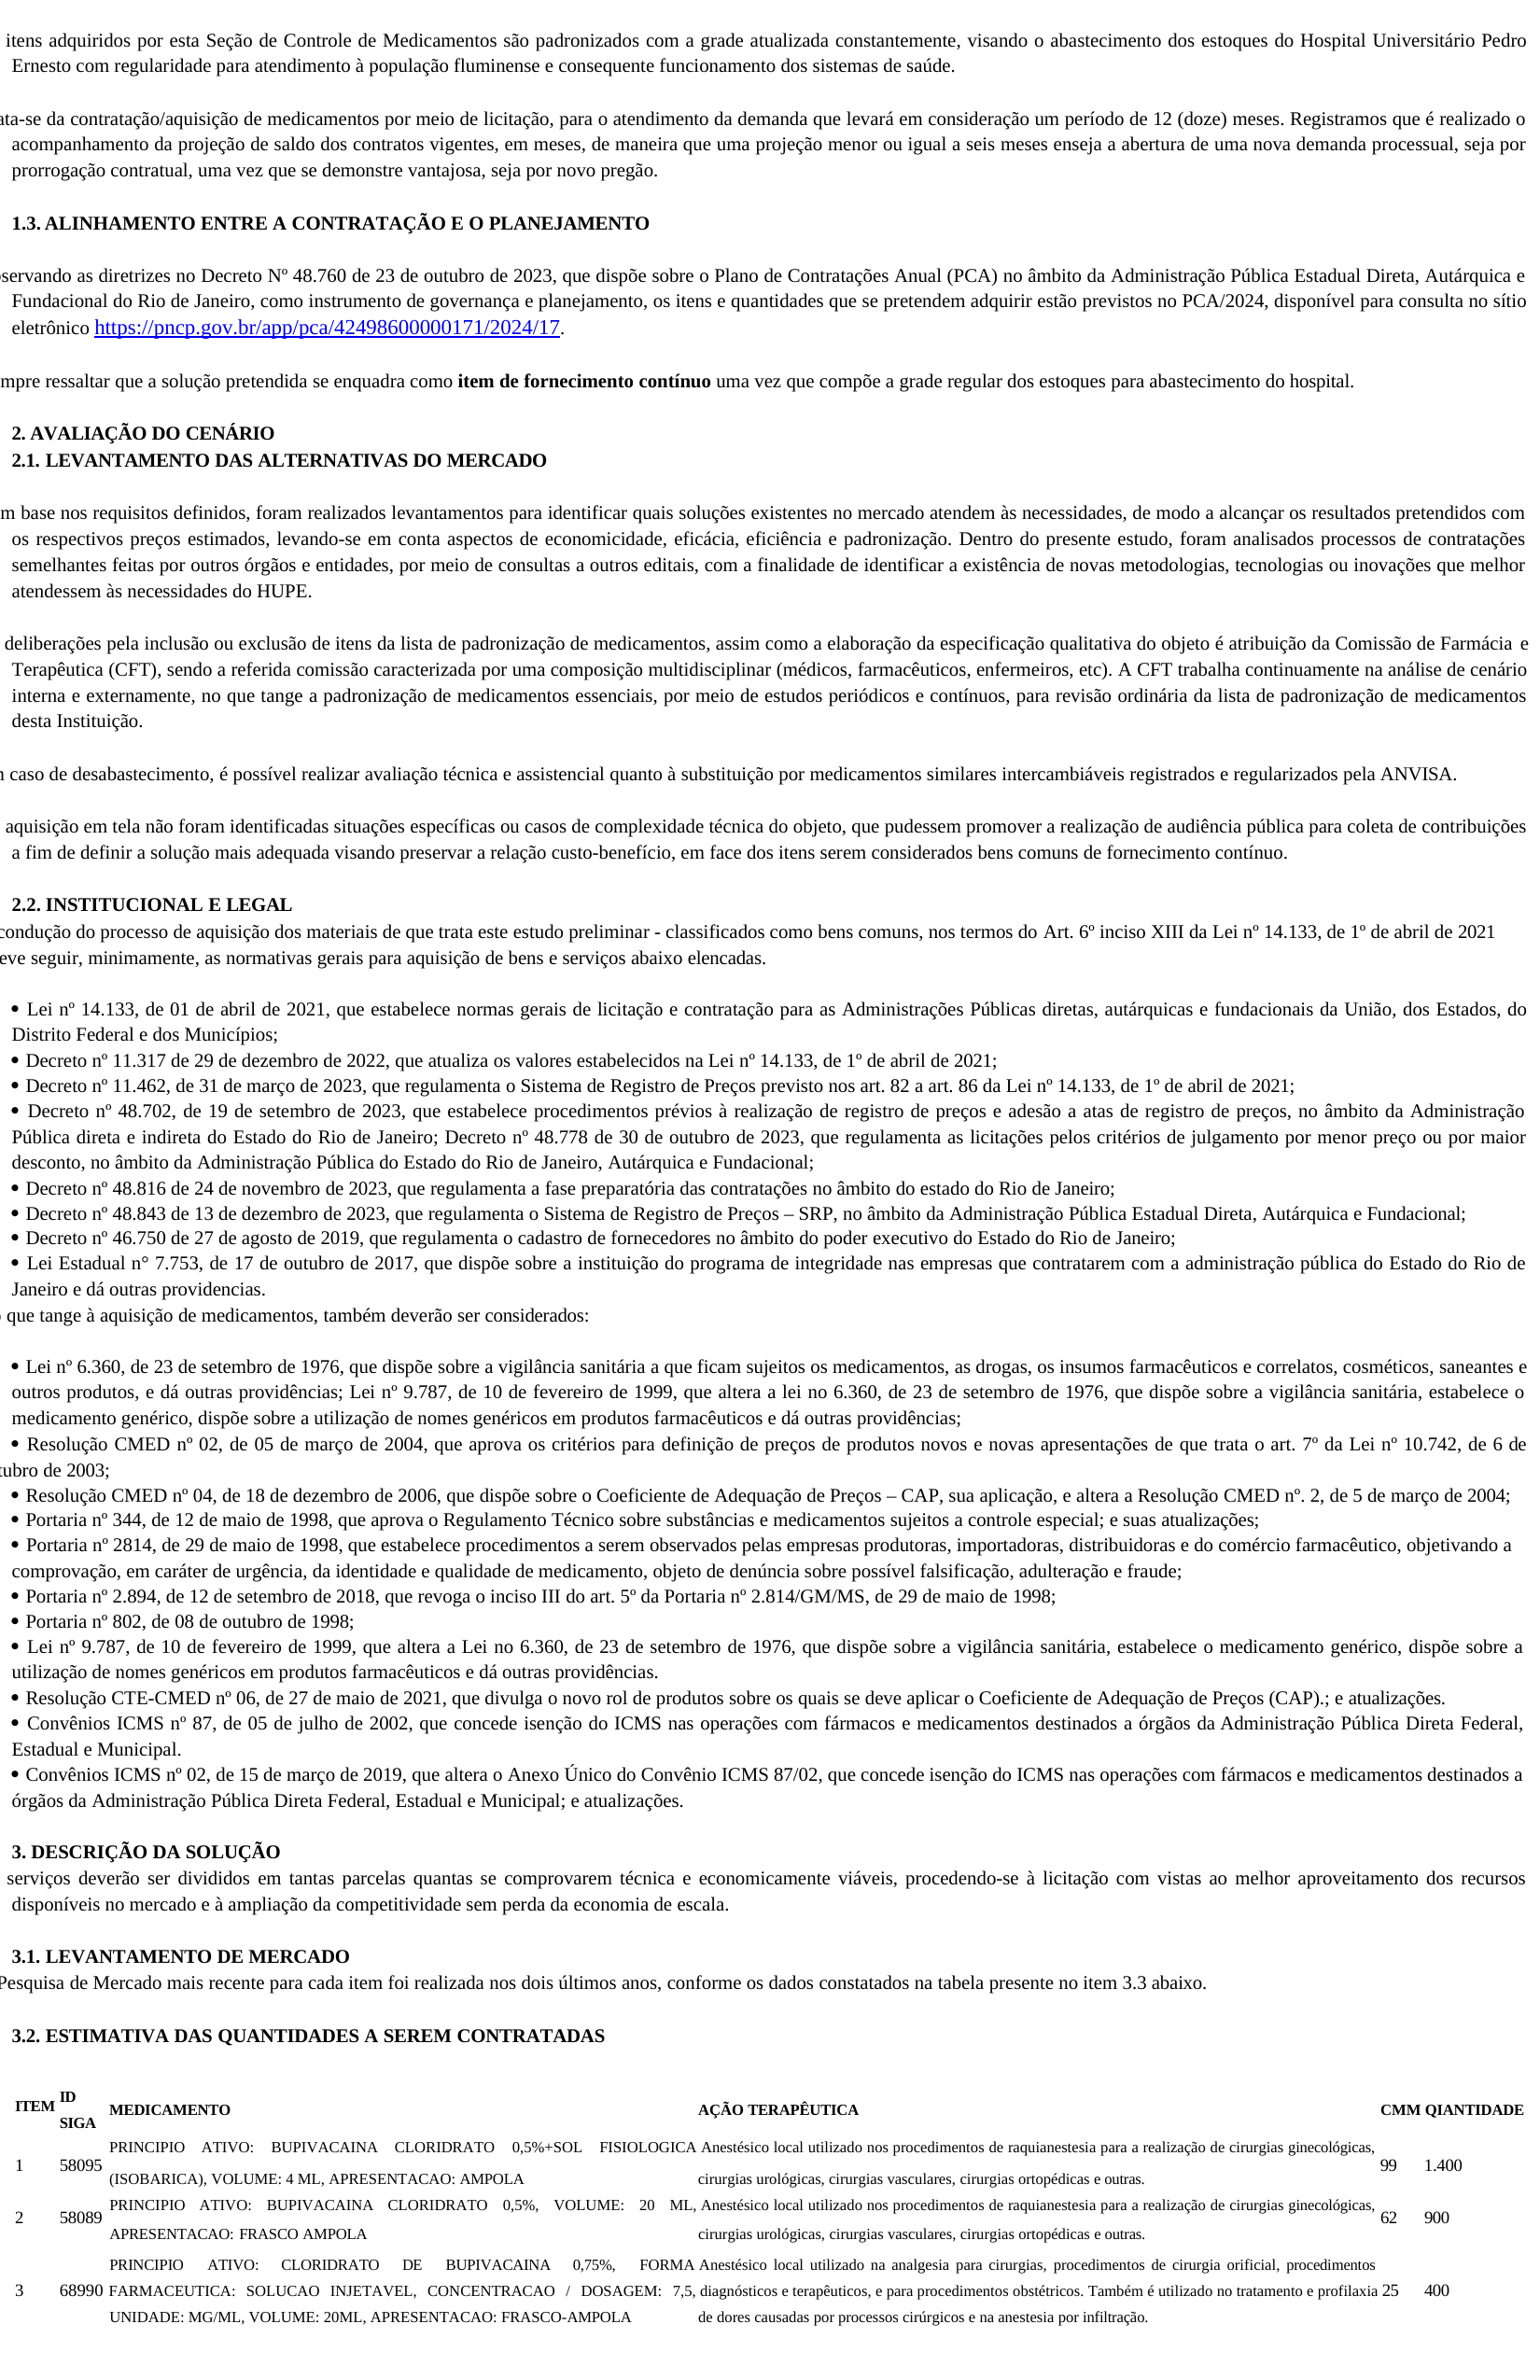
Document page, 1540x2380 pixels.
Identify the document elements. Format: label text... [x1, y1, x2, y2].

list Portaria nº 802, de 08 de outubro de 1998; [11, 1610, 1540, 1632]
text APRESENTACAO: FRASCO AMPOLA cirurgias urológicas, cirurgias vasculares, cirurgias ortopédicas e outras. [109, 2226, 1540, 2243]
list Convênios ICMS nº 02, de 15 de março de 2019, que altera o Anexo Único do Convênio ICMS 87/02, que concede isenção do ICMS nas operações com fármacos e medicamentos destinados a órgãos da Administração Pública Direta Federal, Estadual e Municipal; e atualizações. [11, 1763, 1529, 1812]
text (ISOBARICA), VOLUME: 4 ML, APRESENTACAO: AMPOLA [109, 2169, 525, 2188]
list Lei nº 6.360, de 23 de setembro de 1976, que dispõe sobre a vigilância sanitária a que ficam sujeitos os medicamentos, as drogas, os insumos farmacêuticos e correlatos, cosméticos, saneantes e outros produtos, e dá outras providências; Lei nº 9.787, de 10 de fevereiro de 1999, que altera a lei no 6.360, de 23 de setembro de 1976, que dispõe sobre a vigilância sanitária, estabelece o medicamento genérico, dispõe sobre a utilização de nomes genéricos em produtos farmacêuticos e dá outras providências; [11, 1354, 1529, 1429]
list Lei nº 9.787, de 10 de fevereiro de 1999, que altera a Lei no 6.360, de 23 de setembro de 1976, que dispõe sobre a vigilância sanitária, estabelece o medicamento genérico, dispõe sobre a utilização de nomes genéricos em produtos farmacêuticos e dá outras providências. [11, 1635, 1529, 1683]
text PRINCIPIO ATIVO: CLORIDRATO DE BUPIVACAINA 0,75%, FORMA Anestésico local utilizado na analgesia para cirurgias, procedimentos de cirurgia orificial, procedimentos [109, 2256, 1540, 2274]
text ITEM [15, 2096, 56, 2115]
text A condução do processo de aquisição dos materiais de que trata este estudo preliminar - classificados como bens comuns, nos termos do Art. 6º inciso XIII da Lei nº 14.133, de 1º de abril de 2021 [0, 920, 1540, 943]
list Lei nº 14.133, de 01 de abril de 2021, que estabelece normas gerais de licitação e contratação para as Administrações Públicas diretas, autárquicas e fundacionais da União, dos Estados, do Distrito Federal e dos Municípios; [11, 998, 1529, 1045]
text Trata-se da contratação/aquisição de medicamentos por meio de licitação, para o atendimento da demanda que levará em consideração um período de 12 (doze) meses. Registramos que é realizado o acompanhamento da projeção de saldo dos contratos vigentes, em meses, de maneira que uma projeção menor ou igual a seis meses enseja a abertura de uma nova demanda processual, seja por prorrogação contratual, uma vez que se demonstre vantajosa, seja por novo pregão. [0, 106, 1529, 181]
list Decreto nº 48.816 de 24 de novembro de 2023, que regulamenta a fase preparatória das contratações no âmbito do estado do Rio de Janeiro; [11, 1177, 1540, 1199]
text - deve seguir, minimamente, as normativas gerais para aquisição de bens e serviços abaixo elencadas. [0, 946, 1540, 969]
text 99 1.400 [1380, 2155, 1540, 2175]
text outubro de 2003; [0, 1459, 1540, 1481]
text Cumpre ressaltar que a solução pretendida se enquadra como item de fornecimento contínuo uma vez que compõe a grade regular dos estoques para abastecimento do hospital. [0, 370, 1540, 392]
list Portaria nº 2.894, de 12 de setembro de 2018, que revoga o inciso III do art. 5º da Portaria nº 2.814/GM/MS, de 29 de maio de 1998; [11, 1585, 1540, 1608]
text Os serviços deverão ser divididos em tantas parcelas quantas se comprovarem técnica e economicamente viáveis, procedendo-se à licitação com vistas ao melhor aproveitamento dos recursos disponíveis no mercado e à ampliação da competitividade sem perda da economia de escala. [0, 1867, 1529, 1915]
list Decreto nº 48.843 de 13 de dezembro de 2023, que regulamenta o Sistema de Registro de Preços – SRP, no âmbito da Administração Pública Estadual Direta, Autárquica e Fundacional; [11, 1202, 1540, 1225]
subtitle ESTIMATIVA DAS QUANTIDADES A SEREM CONTRATADAS [11, 2024, 1540, 2047]
list Convênios ICMS nº 87, de 05 de julho de 2002, que concede isenção do ICMS nas operações com fármacos e medicamentos destinados a órgãos da Administração Pública Direta Federal, Estadual e Municipal. [11, 1712, 1529, 1760]
text Com base nos requisitos definidos, foram realizados levantamentos para identificar quais soluções existentes no mercado atendem às necessidades, de modo a alcançar os resultados pretendidos com os respectivos preços estimados, levando-se em conta aspectos de economicidade, eficácia, eficiência e padronização. Dentro do presente estudo, foram analisados processos de contratações semelhantes feitas por outros órgãos e entidades, por meio de consultas a outros editais, com a finalidade de identificar a existência de novas metodologias, tecnologias ou inovações que melhor atendessem às necessidades do HUPE. [0, 501, 1529, 601]
text cirurgias urológicas, cirurgias vasculares, cirurgias ortopédicas e outras. [698, 2169, 1149, 2188]
list LEVANTAMENTO DAS ALTERNATIVAS DO MERCADO [11, 449, 1540, 471]
text ID SIGA [59, 2088, 97, 2132]
text Os itens adquiridos por esta Seção de Controle de Medicamentos são padronizados com a grade atualizada constantemente, visando o abastecimento dos estoques do Hospital Universitário Pedro Ernesto com regularidade para atendimento à população fluminense e consequente funcionamento dos sistemas de saúde. [0, 29, 1529, 77]
text Na aquisição em tela não foram identificadas situações específicas ou casos de complexidade técnica do objeto, que pudessem promover a realização de audiência pública para coleta de contribuições a fim de definir a solução mais adequada visando preservar a relação custo-benefício, em face dos itens serem considerados bens comuns de fornecimento contínuo. [0, 815, 1529, 863]
text Observando as diretrizes no Decreto Nº 48.760 de 23 de outubro de 2023, que dispõe sobre o Plano de Contratações Anual (PCA) no âmbito da Administração Pública Estadual Direta, Autárquica e Fundacional do Rio de Janeiro, como instrumento de governança e planejamento, os itens e quantidades que se pretendem adquirir estão previstos no PCA/2024, disponível para consulta no sítio eletrônico https://pncp.gov.br/app/pca/42498600000171/2024/17. [0, 264, 1529, 340]
list Resolução CMED nº 02, de 05 de março de 2004, que aprova os critérios para definição de preços de produtos novos e novas apresentações de que trata o art. 7º da Lei nº 10.742, de 6 de [11, 1433, 1540, 1455]
text MEDICAMENTO AÇÃO TERAPÊUTICA CMM QIANTIDADE [109, 2101, 1540, 2119]
list Resolução CTE-CMED nº 06, de 27 de maio de 2021, que divulga o novo rol de produtos sobre os quais se deve aplicar o Coeficiente de Adequação de Preços (CAP).; e atualizações. [11, 1687, 1540, 1709]
subtitle LEVANTAMENTO DE MERCADO [11, 1945, 1540, 1967]
text A Pesquisa de Mercado mais recente para cada item foi realizada nos dois últimos anos, conforme os dados constatados na tabela presente no item 3.3 abaixo. [0, 1971, 1540, 1994]
text As deliberações pela inclusão ou exclusão de itens da lista de padronização de medicamentos, assim como a elaboração da especificação qualitativa do objeto é atribuição da Comissão de Farmácia e Terapêutica (CFT), sendo a referida comissão caracterizada por uma composição multidisciplinar (médicos, farmacêuticos, enfermeiros, etc). A CFT trabalha continuamente na análise de cenário interna e externamente, no que tange a padronização de medicamentos essenciais, por meio de estudos periódicos e contínuos, para revisão ordinária da lista de padronização de medicamentos desta Instituição. [0, 632, 1529, 732]
text 2 58089 62 900 [15, 2213, 1540, 2226]
list Decreto nº 46.750 de 27 de agosto de 2019, que regulamenta o cadastro de fornecedores no âmbito do poder executivo do Estado do Rio de Janeiro; [11, 1226, 1540, 1249]
text No que tange à aquisição de medicamentos, também deverão ser considerados: [0, 1303, 1540, 1326]
text 1 58095 [15, 2155, 103, 2175]
subtitle DESCRIÇÃO DA SOLUÇÃO [11, 1841, 1540, 1863]
subtitle INSTITUCIONAL E LEGAL [11, 893, 1540, 916]
list Decreto nº 11.317 de 29 de dezembro de 2022, que atualiza os valores estabelecidos na Lei nº 14.133, de 1º de abril de 2021; [11, 1049, 1540, 1071]
list 68990 FARMACEUTICA: SOLUCAO INJETAVEL, CONCENTRACAO / DOSAGEM: 7,5, diagnósticos e terapêuticos, e para procedimentos obstétricos. Também é utilizado no tratamento e profilaxia 25 400 [15, 2280, 1540, 2300]
list Lei Estadual n° 7.753, de 17 de outubro de 2017, que dispõe sobre a instituição do programa de integridade nas empresas que contratarem com a administração pública do Estado do Rio de Janeiro e dá outras providencias. [11, 1252, 1529, 1300]
list Decreto nº 48.702, de 19 de setembro de 2023, que estabelece procedimentos prévios à realização de registro de preços e adesão a atas de registro de preços, no âmbito da Administração Pública direta e indireta do Estado do Rio de Janeiro; Decreto nº 48.778 de 30 de outubro de 2023, que regulamenta as licitações pelos critérios de julgamento por menor preço ou por maior desconto, no âmbito da Administração Pública do Estado do Rio de Janeiro, Autárquica e Fundacional; [11, 1099, 1529, 1173]
text PRINCIPIO ATIVO: BUPIVACAINA CLORIDRATO 0,5%, VOLUME: 20 ML, Anestésico local utilizado nos procedimentos de raquianestesia para a realização de cirurgias ginecológicas, [109, 2199, 1540, 2213]
subtitle AVALIAÇÃO DO CENÁRIO [11, 422, 1540, 444]
list Decreto nº 11.462, de 31 de março de 2023, que regulamenta o Sistema de Registro de Preços previsto nos art. 82 a art. 86 da Lei nº 14.133, de 1º de abril de 2021; [11, 1074, 1540, 1097]
subtitle ALINHAMENTO ENTRE A CONTRATAÇÃO E O PLANEJAMENTO [11, 212, 1540, 234]
list Portaria nº 344, de 12 de maio de 1998, que aprova o Regulamento Técnico sobre substâncias e medicamentos sujeitos a controle especial; e suas atualizações; [11, 1508, 1540, 1531]
list Resolução CMED nº 04, de 18 de dezembro de 2006, que dispõe sobre o Coeficiente de Adequação de Preços – CAP, sua aplicação, e altera a Resolução CMED nº. 2, de 5 de março de 2004; [11, 1484, 1540, 1506]
text UNIDADE: MG/ML, VOLUME: 20ML, APRESENTACAO: FRASCO-AMPOLA de dores causadas por processos cirúrgicos e na anestesia por infiltração. [109, 2308, 1540, 2326]
list Portaria nº 2814, de 29 de maio de 1998, que estabelece procedimentos a serem observados pelas empresas produtoras, importadoras, distribuidoras e do comércio farmacêutico, objetivando a comprovação, em caráter de urgência, da identidade e qualidade de medicamento, objeto de denúncia sobre possível falsificação, adulteração e fraude; [11, 1533, 1529, 1582]
text Em caso de desabastecimento, é possível realizar avaliação técnica e assistencial quanto à substituição por medicamentos similares intercambiáveis registrados e regularizados pela ANVISA. [0, 763, 1540, 785]
